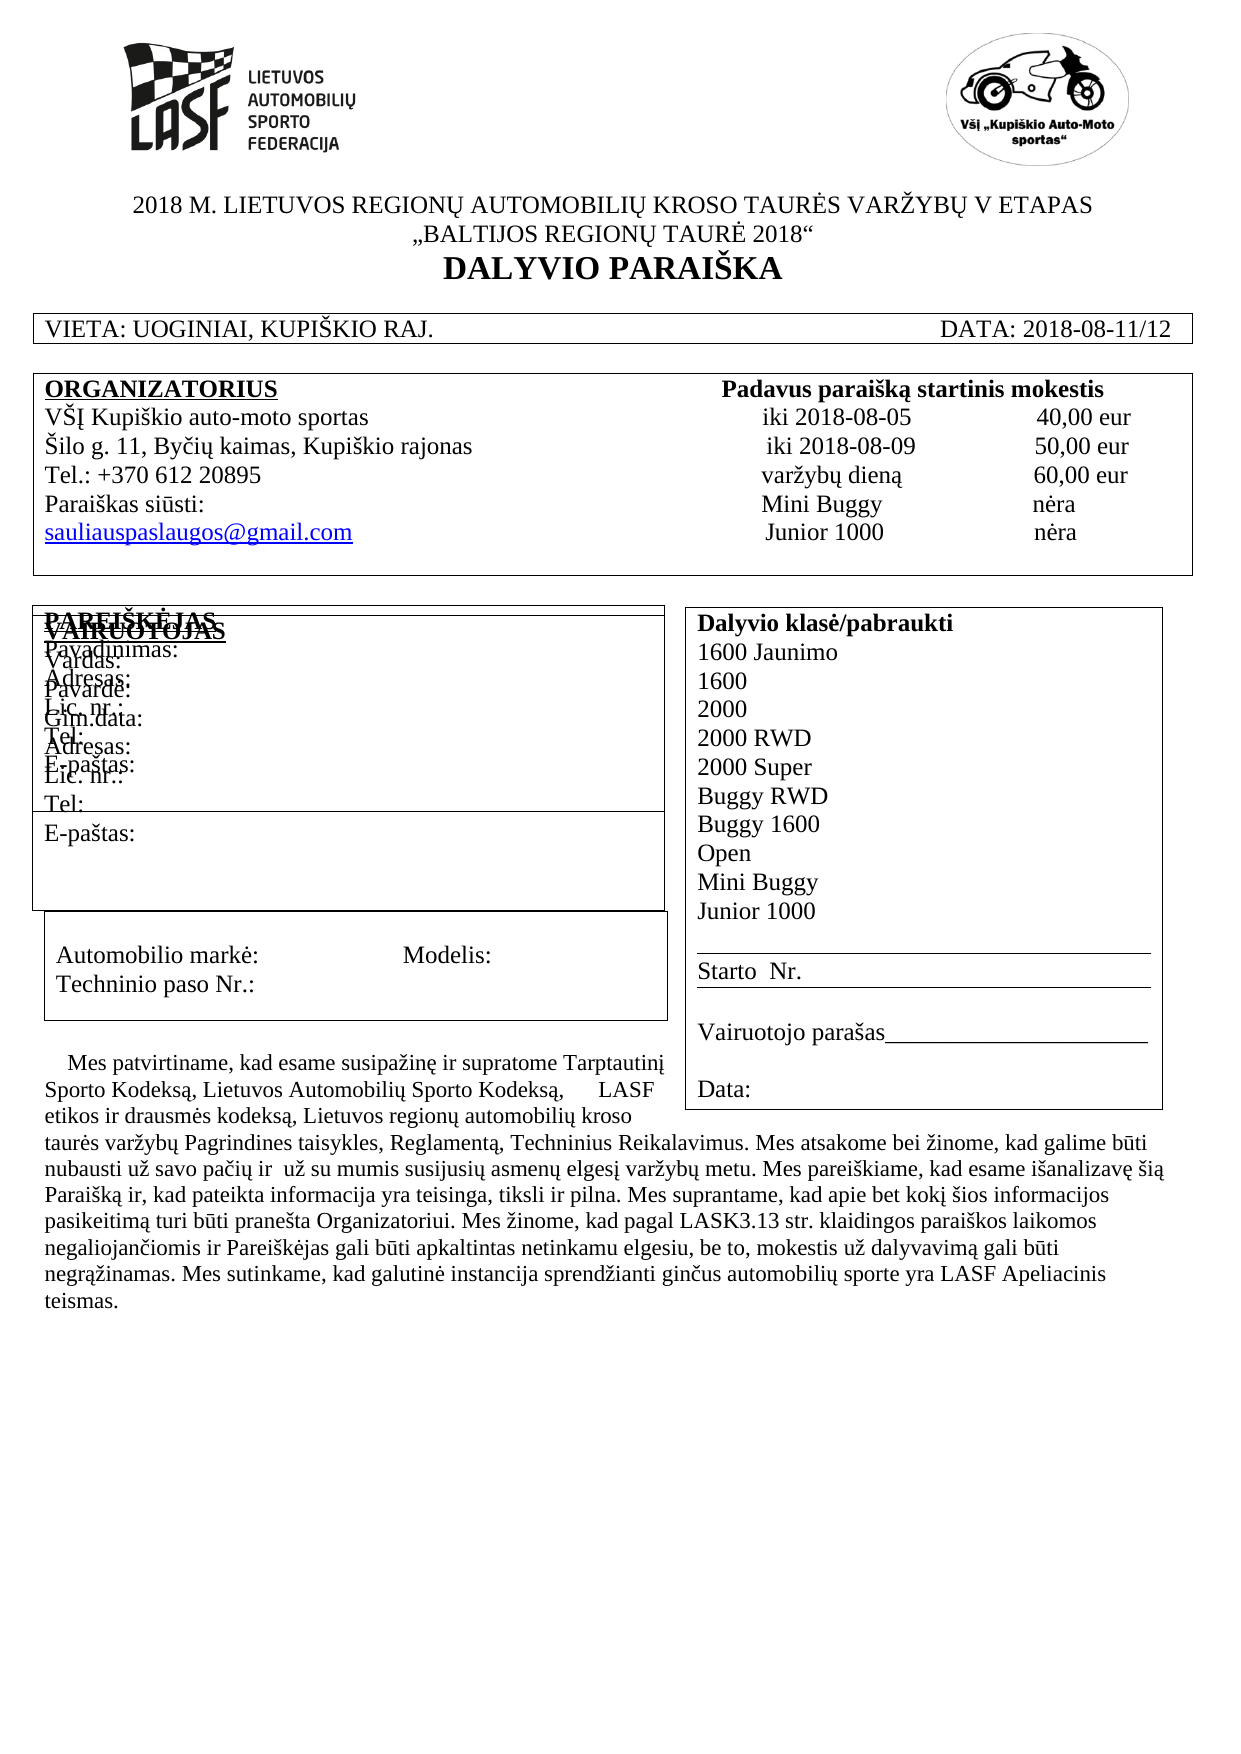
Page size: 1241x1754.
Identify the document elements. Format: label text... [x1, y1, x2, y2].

table_header Dalyvio klasė/pabraukti 1600 Jaunimo 1600 2000 2000 RWD 2000 Super Buggy RWD Buggy 1600 Open Mini Buggy Junior 1000 Starto Nr. Vairuotojo parašas_____________________ Data: [686, 608, 1162, 1109]
text 2018 M. LIETUVOS REGIONŲ AUTOMOBILIŲ KROSO TAURĖS VARŽYBŲ V ETAPAS [44, 191, 1181, 219]
picture [94, 29, 384, 166]
text Mes patvirtiname, kad esame susipažinę ir supratome Tarptautinį Sporto Kodeksą, Lietuvos Automobilių Sporto Kodeksą, LASF etikos ir drausmės kodeksą, Lietuvos regionų automobilių kroso taurės varžybų Pagrindines taisykles, Reglamentą, Techninius Reikalavimus. Mes atsakome bei žinome, kad galime būti nubausti už savo pačių ir už su mumis susijusių asmenų elgesį varžybų metu. Mes pareiškiame, kad esame išanalizavę šią Paraišką ir, kad pateikta informacija yra teisinga, tiksli ir pilna. Mes suprantame, kad apie bet kokį šios informacijos pasikeitimą turi būti pranešta Organizatoriui. Mes žinome, kad pagal LASK3.13 str. klaidingos paraiškos laikomos negaliojančiomis ir Pareiškėjas gali būti apkaltintas netinkamu elgesiu, be to, mokestis už dalyvavimą gali būti negrąžinamas. Mes sutinkame, kad galutinė instancija sprendžianti ginčus automobilių sporte yra LASF Apeliacinis teismas. [44, 1049, 1181, 1313]
picture [946, 33, 1129, 166]
table_header VAIRUOTOJAS Vardas: Pavardė: Gim.data: Adresas: Lic. nr.: Tel: E-paštas: [33, 616, 664, 909]
text „BALTIJOS REGIONŲ TAURĖ 2018“ [44, 219, 1181, 248]
table_header Automobilio markė: Modelis: Techninio paso Nr.: [45, 912, 667, 1020]
table_header VIETA: UOGINIAI, KUPIŠKIO RAJ. DATA: 2018-08-11/12 [34, 314, 1192, 343]
text DALYVIO PARAIŠKA [44, 248, 1181, 286]
table_header ORGANIZATORIUS Padavus paraišką startinis mokestis VŠĮ Kupiškio auto-moto sportas iki 2018-08-05 40,00 eur Šilo g. 11, Byčių kaimas, Kupiškio rajonas iki 2018-08-09 50,00 eur Tel.: +370 612 20895 varžybų dieną 60,00 eur Paraiškas siūsti: Mini Buggy nėra sauliauspaslaugos@gmail.com Junior 1000 nėra [34, 374, 1192, 575]
